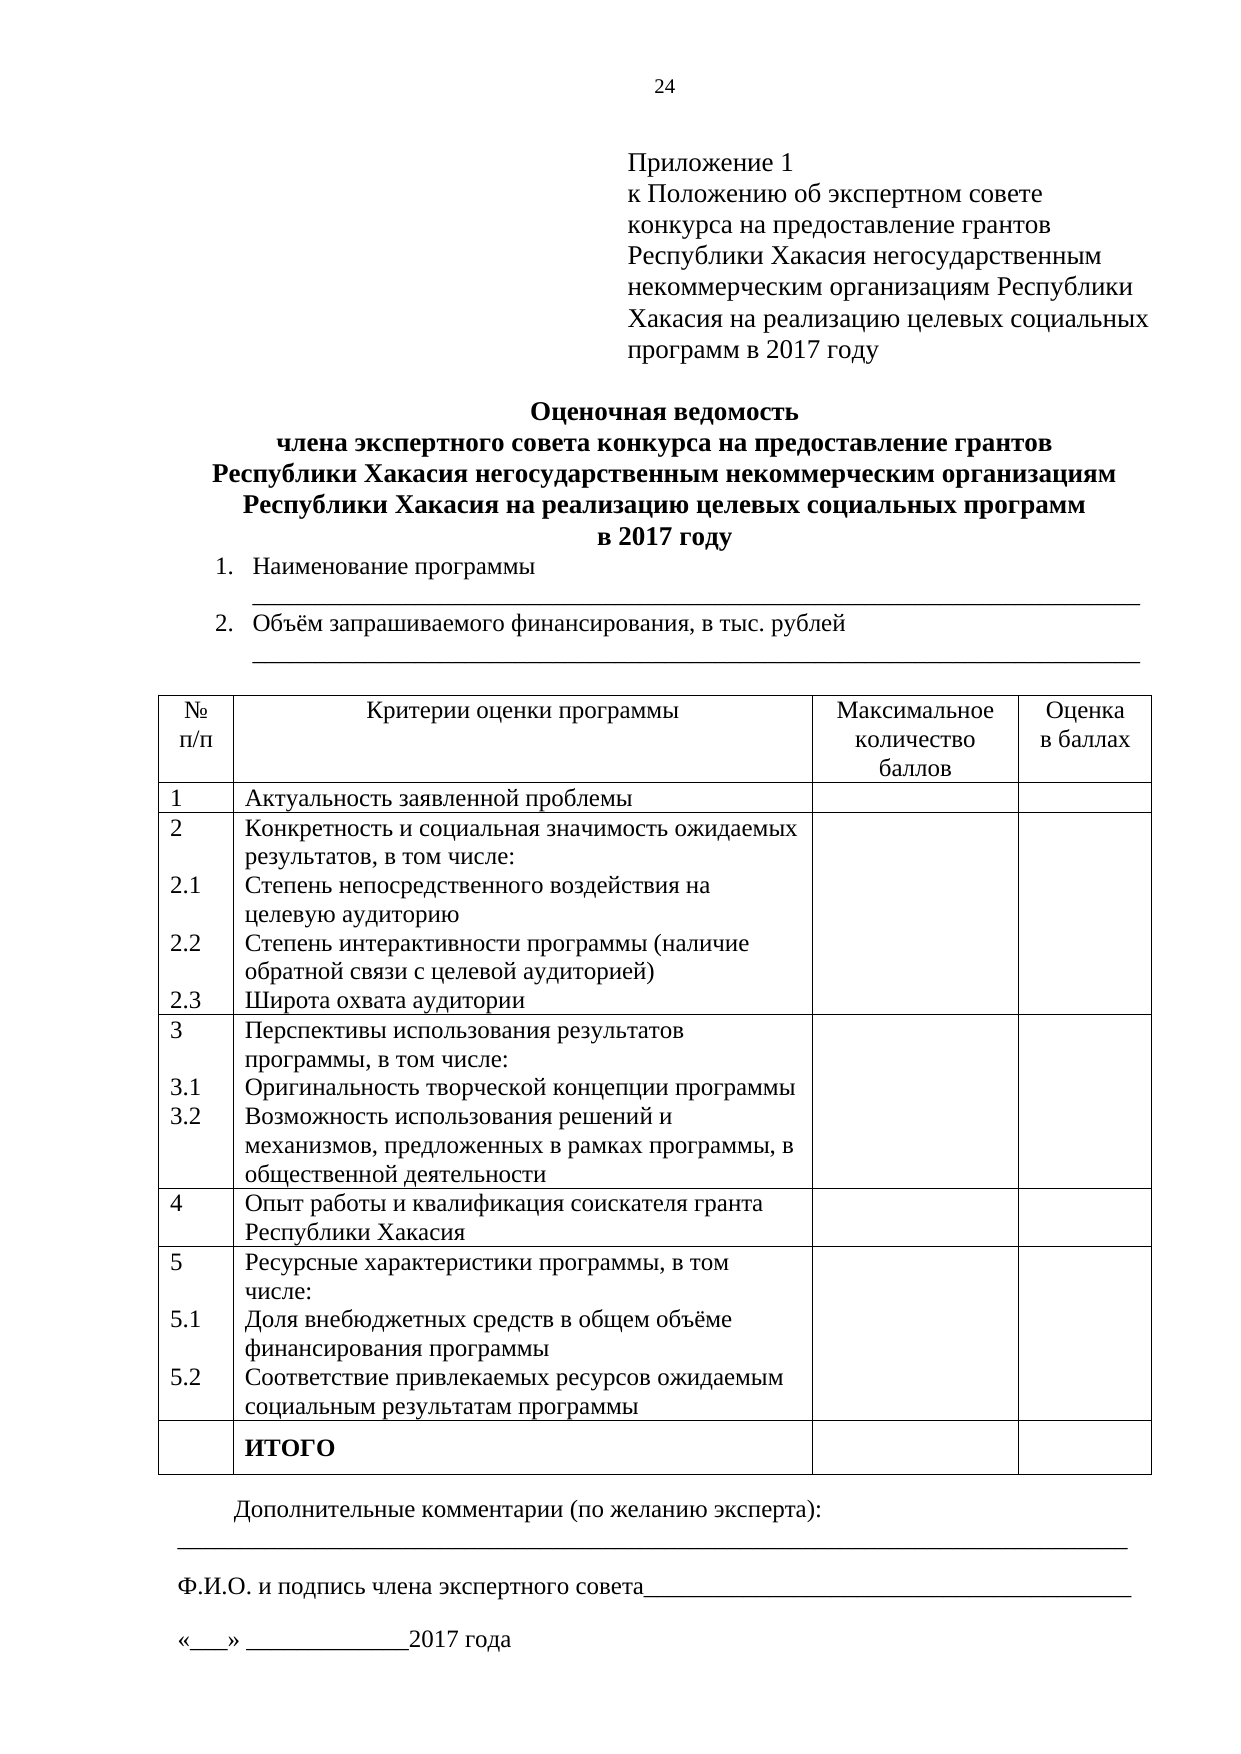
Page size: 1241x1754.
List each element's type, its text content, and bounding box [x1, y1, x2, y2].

table_cell Конкретность и социальная значимость ожидаемых результатов, в том числе: Степень непосредственного воздействия на целевую аудиторию Степень интерактивности программы (наличие обратной связи с целевой аудиторией) Широта охвата аудитории [234, 813, 812, 1014]
text к Положению об экспертном совете конкурса на предоставление грантов Республики Хакасия негосударственным некоммерческим организациям Республики Хакасия на реализацию целевых социальных программ в 2017 году [627, 177, 1152, 364]
table_cell [1019, 1247, 1151, 1419]
table_cell [813, 813, 1018, 1014]
text Приложение 1 [627, 146, 1152, 177]
table_cell [159, 1421, 233, 1474]
table_cell 3 3.1 3.2 [159, 1015, 233, 1187]
table_cell 4 [159, 1189, 233, 1246]
table_cell [1019, 813, 1151, 1014]
text члена экспертного совета конкурса на предоставление грантов [177, 426, 1152, 457]
table_cell 1 [159, 783, 233, 812]
table_cell [1019, 1421, 1151, 1474]
table_cell [1019, 1189, 1151, 1246]
table_header № п/п [159, 696, 233, 782]
table_header Максимальное количество баллов [813, 696, 1018, 782]
table_cell 5 5.1 5.2 [159, 1247, 233, 1419]
list Объём запрашиваемого финансирования, в тыс. рублей _______________________________________________________________________ [215, 608, 1152, 666]
table_cell Опыт работы и квалификация соискателя гранта Республики Хакасия [234, 1189, 812, 1246]
table_cell Актуальность заявленной проблемы [234, 783, 812, 812]
table_cell [813, 1421, 1018, 1474]
table_cell [1019, 783, 1151, 812]
table_header Критерии оценки программы [234, 696, 812, 782]
table_cell Перспективы использования результатов программы, в том числе: Оригинальность творческой концепции программы Возможность использования решений и механизмов, предложенных в рамках программы, в общественной деятельности [234, 1015, 812, 1187]
table_cell [813, 1015, 1018, 1187]
list Наименование программы _______________________________________________________________________ [215, 551, 1152, 608]
table_cell [813, 1247, 1018, 1419]
text в 2017 году [177, 520, 1152, 551]
table_cell [1019, 1015, 1151, 1187]
text «___» _____________2017 года [177, 1624, 1152, 1653]
text Дополнительные комментарии (по желанию эксперта): [233, 1494, 1152, 1523]
table_cell Ресурсные характеристики программы, в том числе: Доля внебюджетных средств в общем объёме финансирования программы Соответствие привлекаемых ресурсов ожидаемым социальным результатам программы [234, 1247, 812, 1419]
table_cell [813, 783, 1018, 812]
text Оценочная ведомость [177, 395, 1152, 426]
text Республики Хакасия негосударственным некоммерческим организациям Республики Хакасия на реализацию целевых социальных программ [177, 457, 1152, 520]
table_cell ИТОГО [234, 1421, 812, 1474]
table_header Оценка в баллах [1019, 696, 1151, 782]
text Ф.И.О. и подпись члена экспертного совета_______________________________________ [177, 1571, 1152, 1600]
table_cell 2 2.1 2.2 2.3 [159, 813, 233, 1014]
table_cell [813, 1189, 1018, 1246]
text ____________________________________________________________________________ [177, 1523, 1152, 1552]
